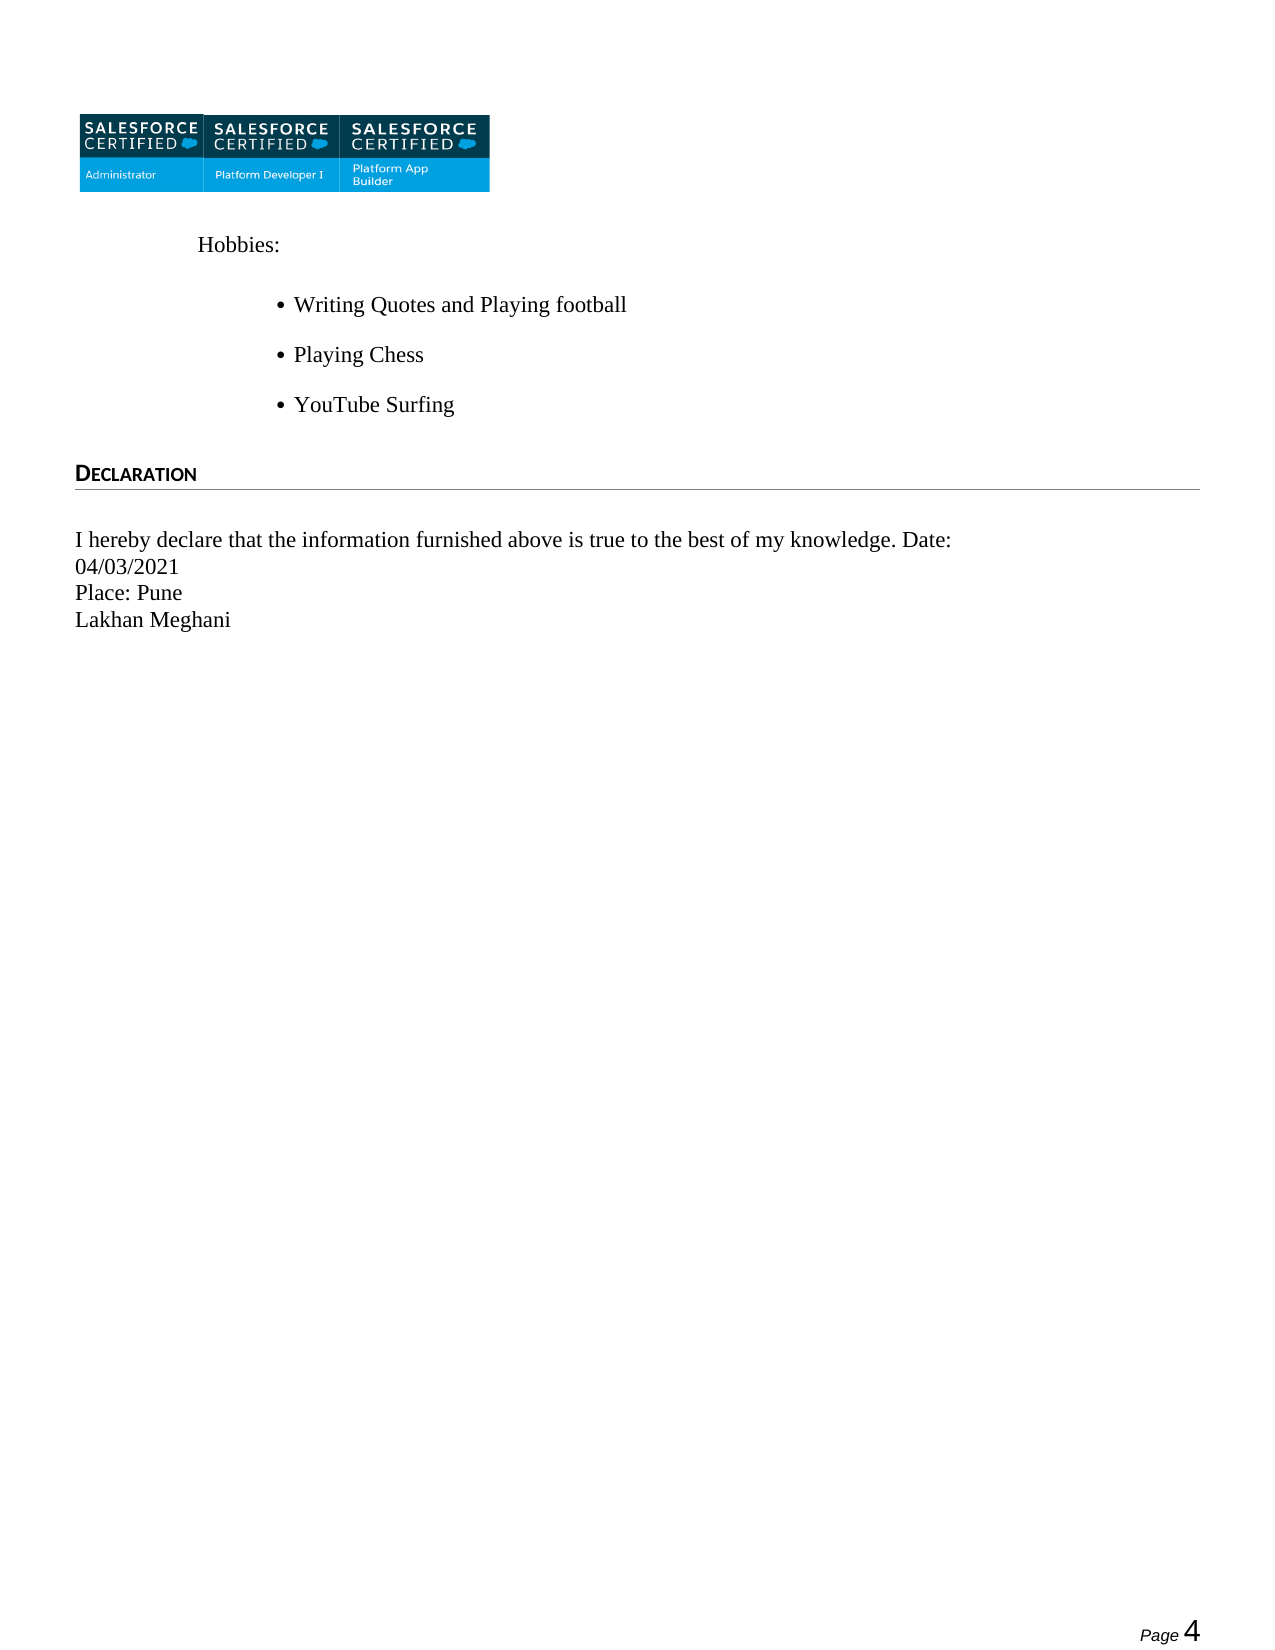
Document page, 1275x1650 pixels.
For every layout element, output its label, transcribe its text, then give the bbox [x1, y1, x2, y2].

text Hobbies: [197, 231, 1200, 258]
picture [120, 123, 126, 133]
text ∙ Playing Chess [273, 328, 1200, 375]
picture [379, 124, 386, 134]
picture [239, 124, 245, 134]
text I hereby declare that the information furnished above is true to the best of my knowledge. Date: 04/03/2021 [75, 526, 1004, 579]
text Lakhan Meghani [75, 606, 1200, 632]
text ∙ Writing Quotes and Playing football [273, 278, 1200, 325]
text Place: Pune [75, 579, 1200, 606]
picture [468, 124, 475, 134]
picture [307, 125, 315, 134]
picture [414, 124, 420, 134]
picture [390, 124, 397, 134]
text ∙ YouTube Surfing [273, 378, 1200, 425]
text Declaration [75, 457, 1200, 489]
picture [321, 124, 327, 134]
picture [109, 123, 115, 133]
picture [98, 138, 104, 148]
picture [191, 123, 197, 133]
picture [166, 123, 171, 133]
picture [365, 129, 374, 134]
picture [227, 127, 235, 134]
